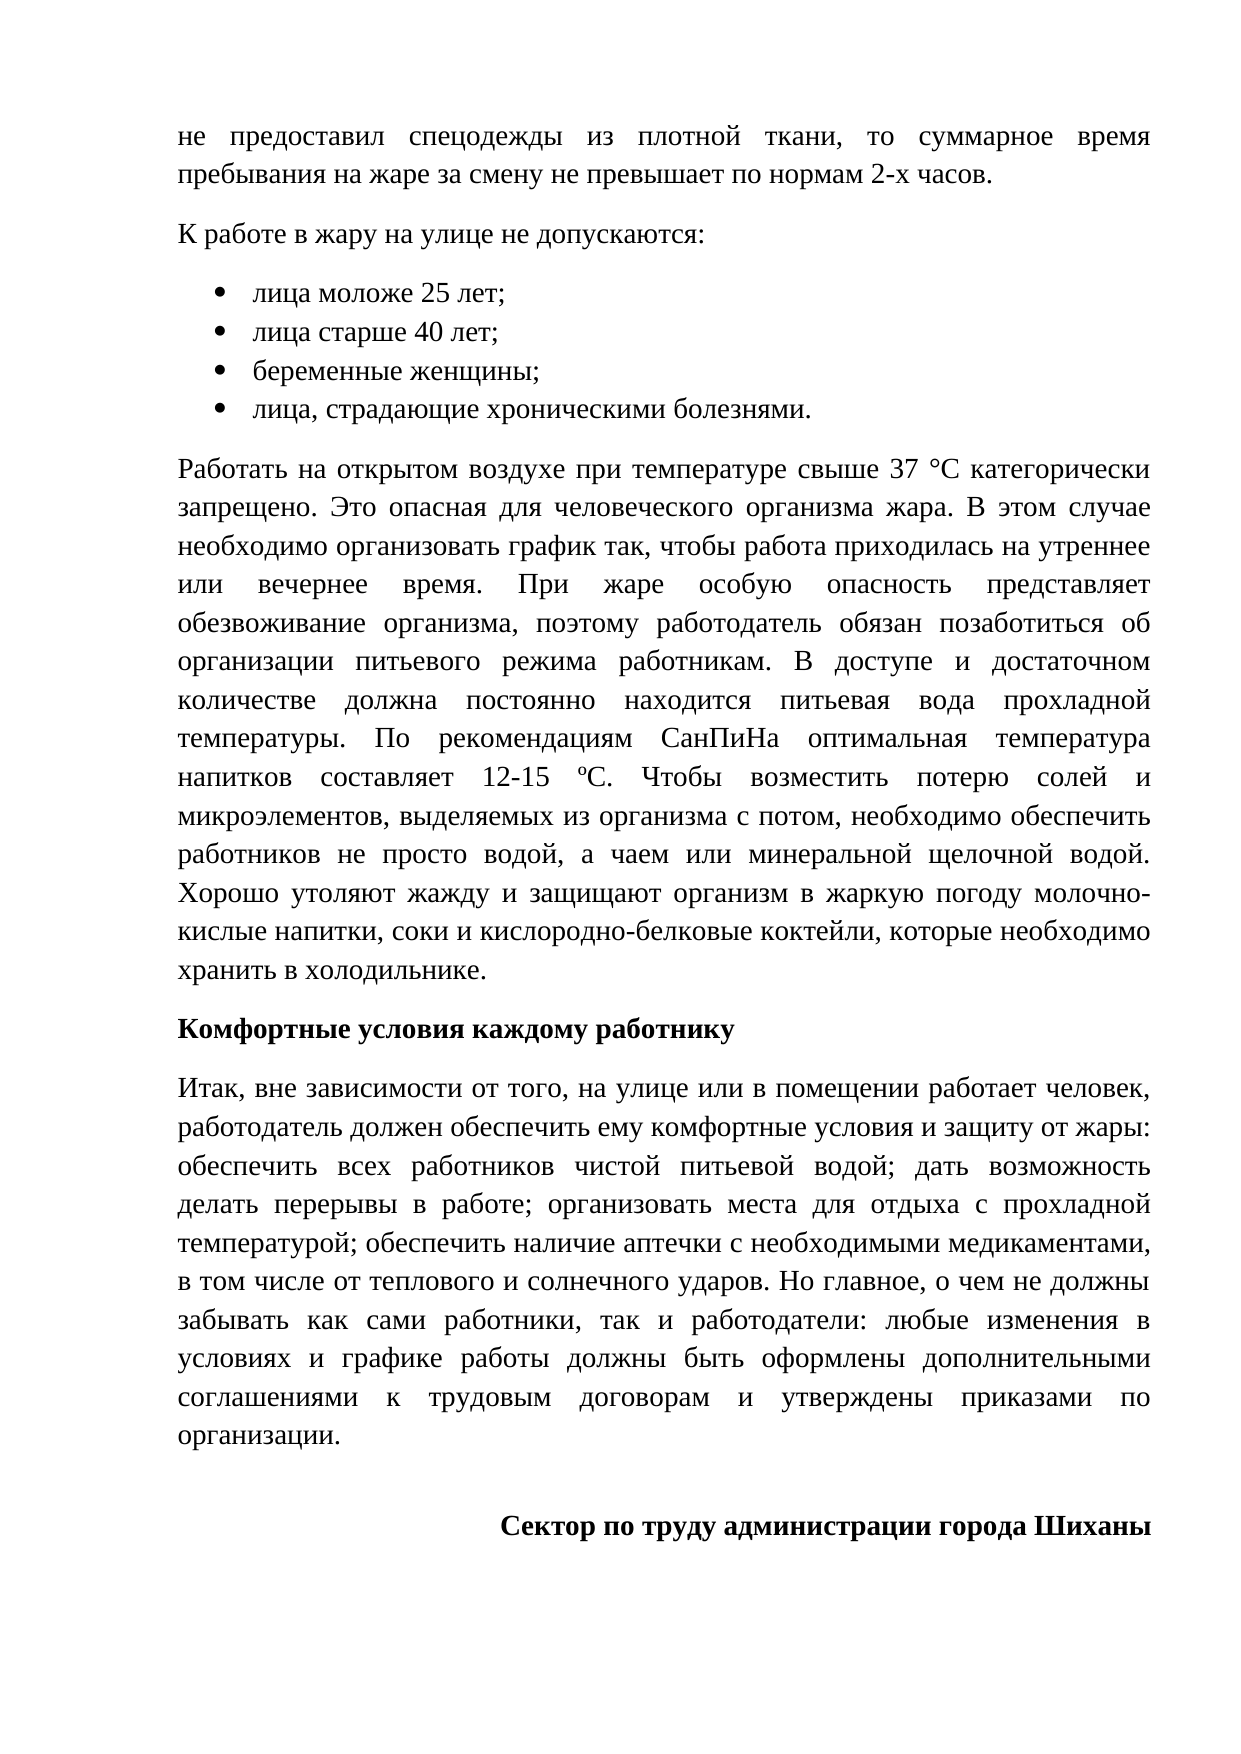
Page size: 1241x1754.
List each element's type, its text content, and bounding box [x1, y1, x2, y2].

text К работе в жару на улице не допускаются: [177, 216, 1152, 249]
list лица, страдающие хроническими болезнями. [215, 391, 1152, 425]
text Комфортные условия каждому работнику [177, 1011, 1152, 1045]
list лица старше 40 лет; [215, 314, 1152, 348]
list беременные женщины; [215, 353, 1152, 386]
text Работать на открытом воздухе при температуре свыше 37 °С категорически запрещено. Это опасная для человеческого организма жара. В этом случае необходимо организовать график так, чтобы работа приходилась на утреннее или вечернее время. При жаре особую опасность представляет обезвоживание организма, поэтому работодатель обязан позаботиться об организации питьевого режима работникам. В доступе и достаточном количестве должна постоянно находится питьевая вода прохладной температуры. По рекомендациям СанПиНа оптимальная температура напитков составляет 12-15 ºС. Чтобы возместить потерю солей и микроэлементов, выделяемых из организма с потом, необходимо обеспечить работников не просто водой, а чаем или минеральной щелочной водой. Хорошо утоляют жажду и защищают организм в жаркую погоду молочно-кислые напитки, соки и кислородно-белковые коктейли, которые необходимо хранить в холодильнике. [177, 451, 1152, 985]
text Сектор по труду администрации города Шиханы [177, 1508, 1152, 1542]
list лица моложе 25 лет; [215, 275, 1152, 309]
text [177, 118, 1152, 190]
text Итак, вне зависимости от того, на улице или в помещении работает человек, работодатель должен обеспечить ему комфортные условия и защиту от жары: обеспечить всех работников чистой питьевой водой; дать возможность делать перерывы в работе; организовать места для отдыха с прохладной температурой; обеспечить наличие аптечки с необходимыми медикаментами, в том числе от теплового и солнечного ударов. Но главное, о чем не должны забывать как сами работники, так и работодатели: любые изменения в условиях и графике работы должны быть оформлены дополнительными соглашениями к трудовым договорам и утверждены приказами по организации. [177, 1071, 1152, 1483]
